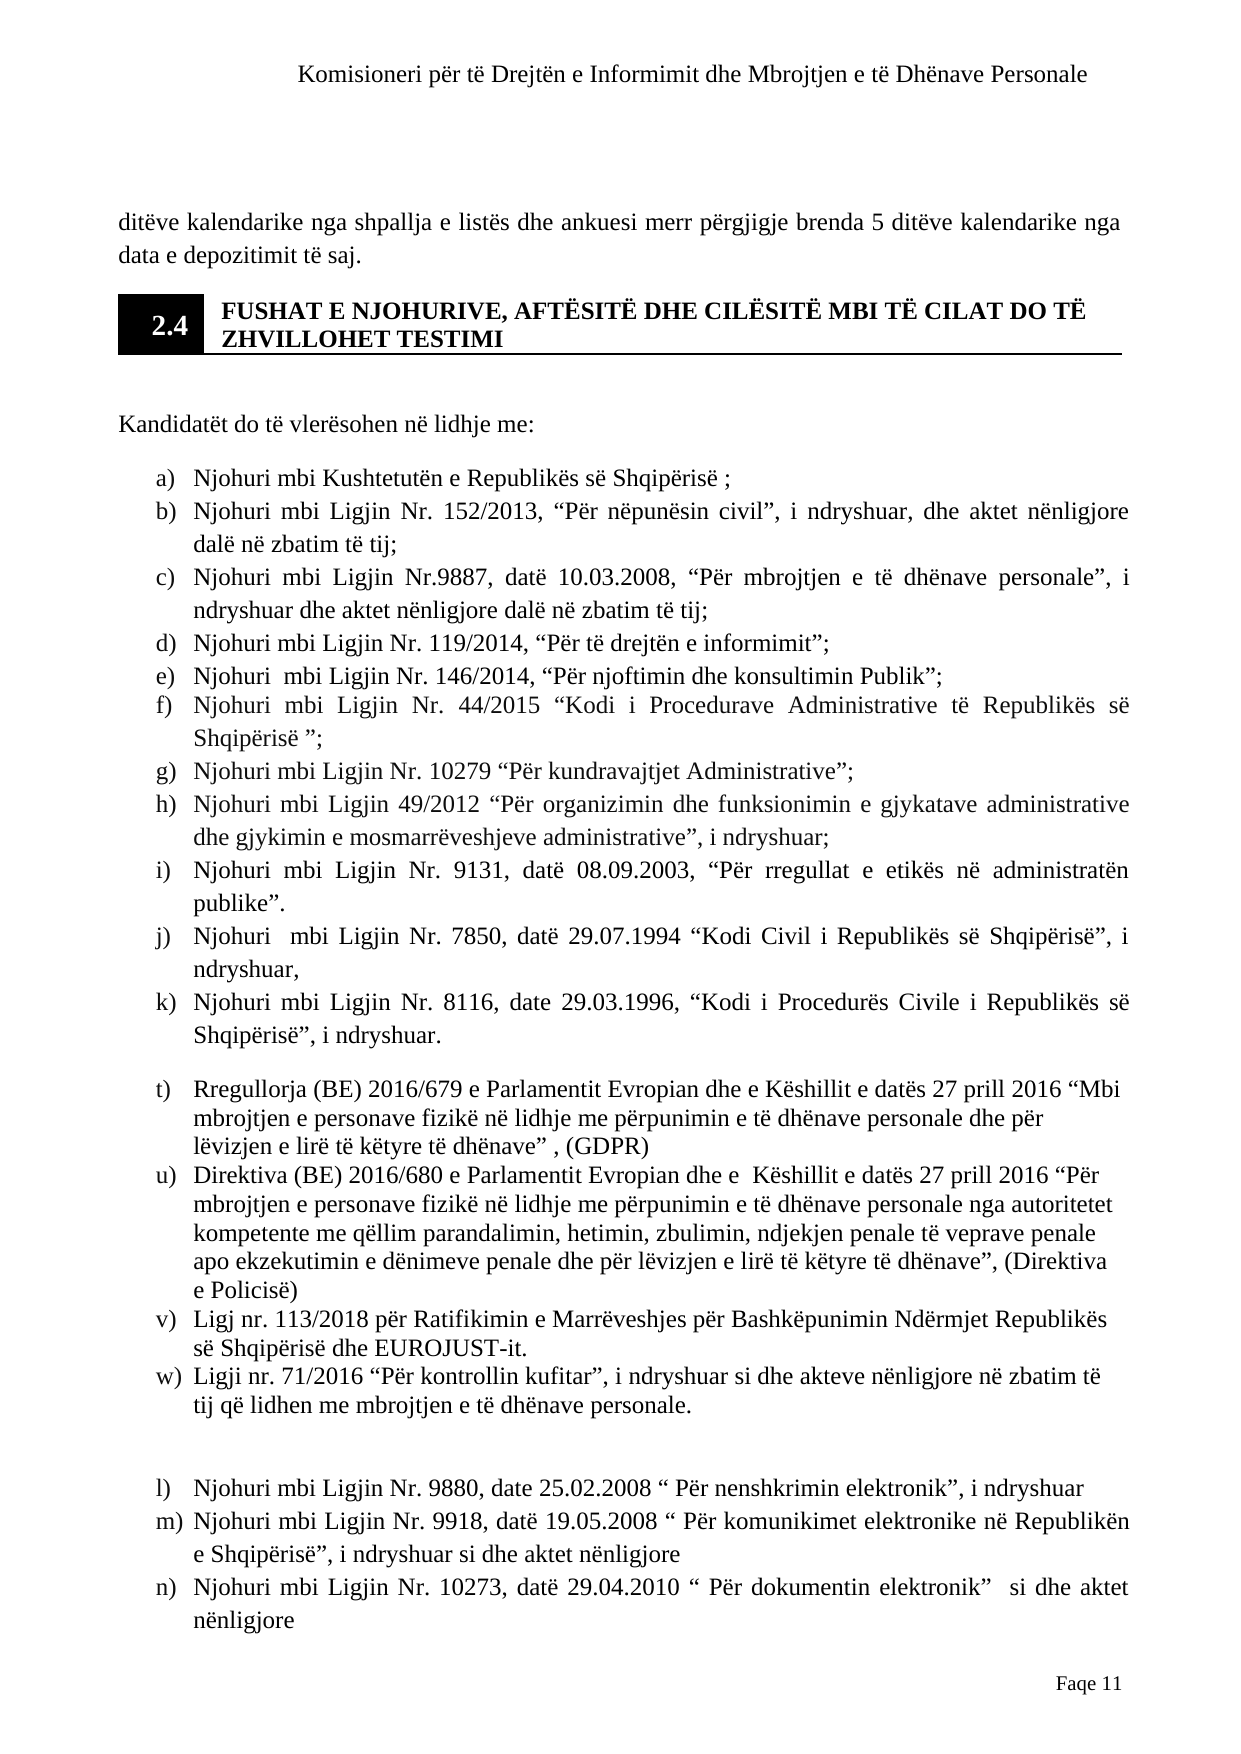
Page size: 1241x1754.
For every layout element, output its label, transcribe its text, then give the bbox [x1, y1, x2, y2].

list Njohuri mbi Ligjin Nr.9887, datë 10.03.2008, “Për mbrojtjen e të dhënave personale”, i ndryshuar dhe aktet nënligjore dalë në zbatim të tij; [156, 562, 1131, 624]
list Njohuri mbi Ligjin Nr. 9131, datë 08.09.2003, “Për rregullat e etikës në administratën publike”. [156, 855, 1131, 917]
list Njohuri mbi Ligjin Nr. 7850, datë 29.07.1994 “Kodi Civil i Republikës së Shqipërisë”, i ndryshuar, [156, 921, 1131, 983]
list Ligj nr. 113/2018 për Ratifikimin e Marrëveshjes për Bashkëpunimin Ndërmjet Republikës së Shqipërisë dhe EUROJUST-it. [156, 1304, 1122, 1361]
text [118, 207, 1122, 268]
table_header 2.4 [120, 296, 202, 353]
list Njohuri mbi Ligjin Nr. 119/2014, “Për të drejtën e informimit”; [156, 628, 1131, 657]
list Njohuri mbi Ligjin Nr. 146/2014, “Për njoftimin dhe konsultimin Publik”; [156, 661, 1122, 690]
list Njohuri mbi Ligjin Nr. 44/2015 “Kodi i Procedurave Administrative të Republikës së Shqipërisë ”; [156, 690, 1131, 752]
list Njohuri mbi Kushtetutën e Republikës së Shqipërisë ; [156, 463, 1131, 492]
list Njohuri mbi Ligjin Nr. 9918, datë 19.05.2008 “ Për komunikimet elektronike në Republikën e Shqipërisë”, i ndryshuar si dhe aktet nënligjore [156, 1506, 1131, 1568]
list Rregullorja (BE) 2016/679 e Parlamentit Evropian dhe e Këshillit e datës 27 prill 2016 “Mbi mbrojtjen e personave fizikë në lidhje me përpunimin e të dhënave personale dhe për lëvizjen e lirë të këtyre të dhënave” , (GDPR) [156, 1074, 1122, 1160]
text Kandidatët do të vlerësohen në lidhje me: [118, 409, 1131, 438]
list Njohuri mbi Ligjin Nr. 152/2013, “Për nëpunësin civil”, i ndryshuar, dhe aktet nënligjore dalë në zbatim të tij; [156, 496, 1131, 558]
list Njohuri mbi Ligjin Nr. 8116, date 29.03.1996, “Kodi i Procedurës Civile i Republikës së Shqipërisë”, i ndryshuar. [156, 987, 1131, 1049]
table_header FUSHAT E NJOHURIVE, AFTËSITË DHE CILËSITË MBI TË CILAT DO TË ZHVILLOHET TESTIMI [204, 294, 1122, 353]
list Njohuri mbi Ligjin Nr. 9880, date 25.02.2008 “ Për nenshkrimin elektronik”, i ndryshuar [156, 1473, 1131, 1502]
list Direktiva (BE) 2016/680 e Parlamentit Evropian dhe e Këshillit e datës 27 prill 2016 “Për mbrojtjen e personave fizikë në lidhje me përpunimin e të dhënave personale nga autoritetet kompetente me qëllim parandalimin, hetimin, zbulimin, ndjekjen penale të veprave penale apo ekzekutimin e dënimeve penale dhe për lëvizjen e lirë të këtyre të dhënave”, (Direktiva e Policisë) [156, 1160, 1122, 1304]
list Ligji nr. 71/2016 “Për kontrollin kufitar”, i ndryshuar si dhe akteve nënligjore në zbatim të tij që lidhen me mbrojtjen e të dhënave personale. [156, 1361, 1122, 1419]
list Njohuri mbi Ligjin Nr. 10279 “Për kundravajtjet Administrative”; [156, 756, 1131, 785]
list Njohuri mbi Ligjin 49/2012 “Për organizimin dhe funksionimin e gjykatave administrative dhe gjykimin e mosmarrëveshjeve administrative”, i ndryshuar; [156, 789, 1131, 851]
list Njohuri mbi Ligjin Nr. 10273, datë 29.04.2010 “ Për dokumentin elektronik” si dhe aktet nënligjore [156, 1572, 1131, 1634]
